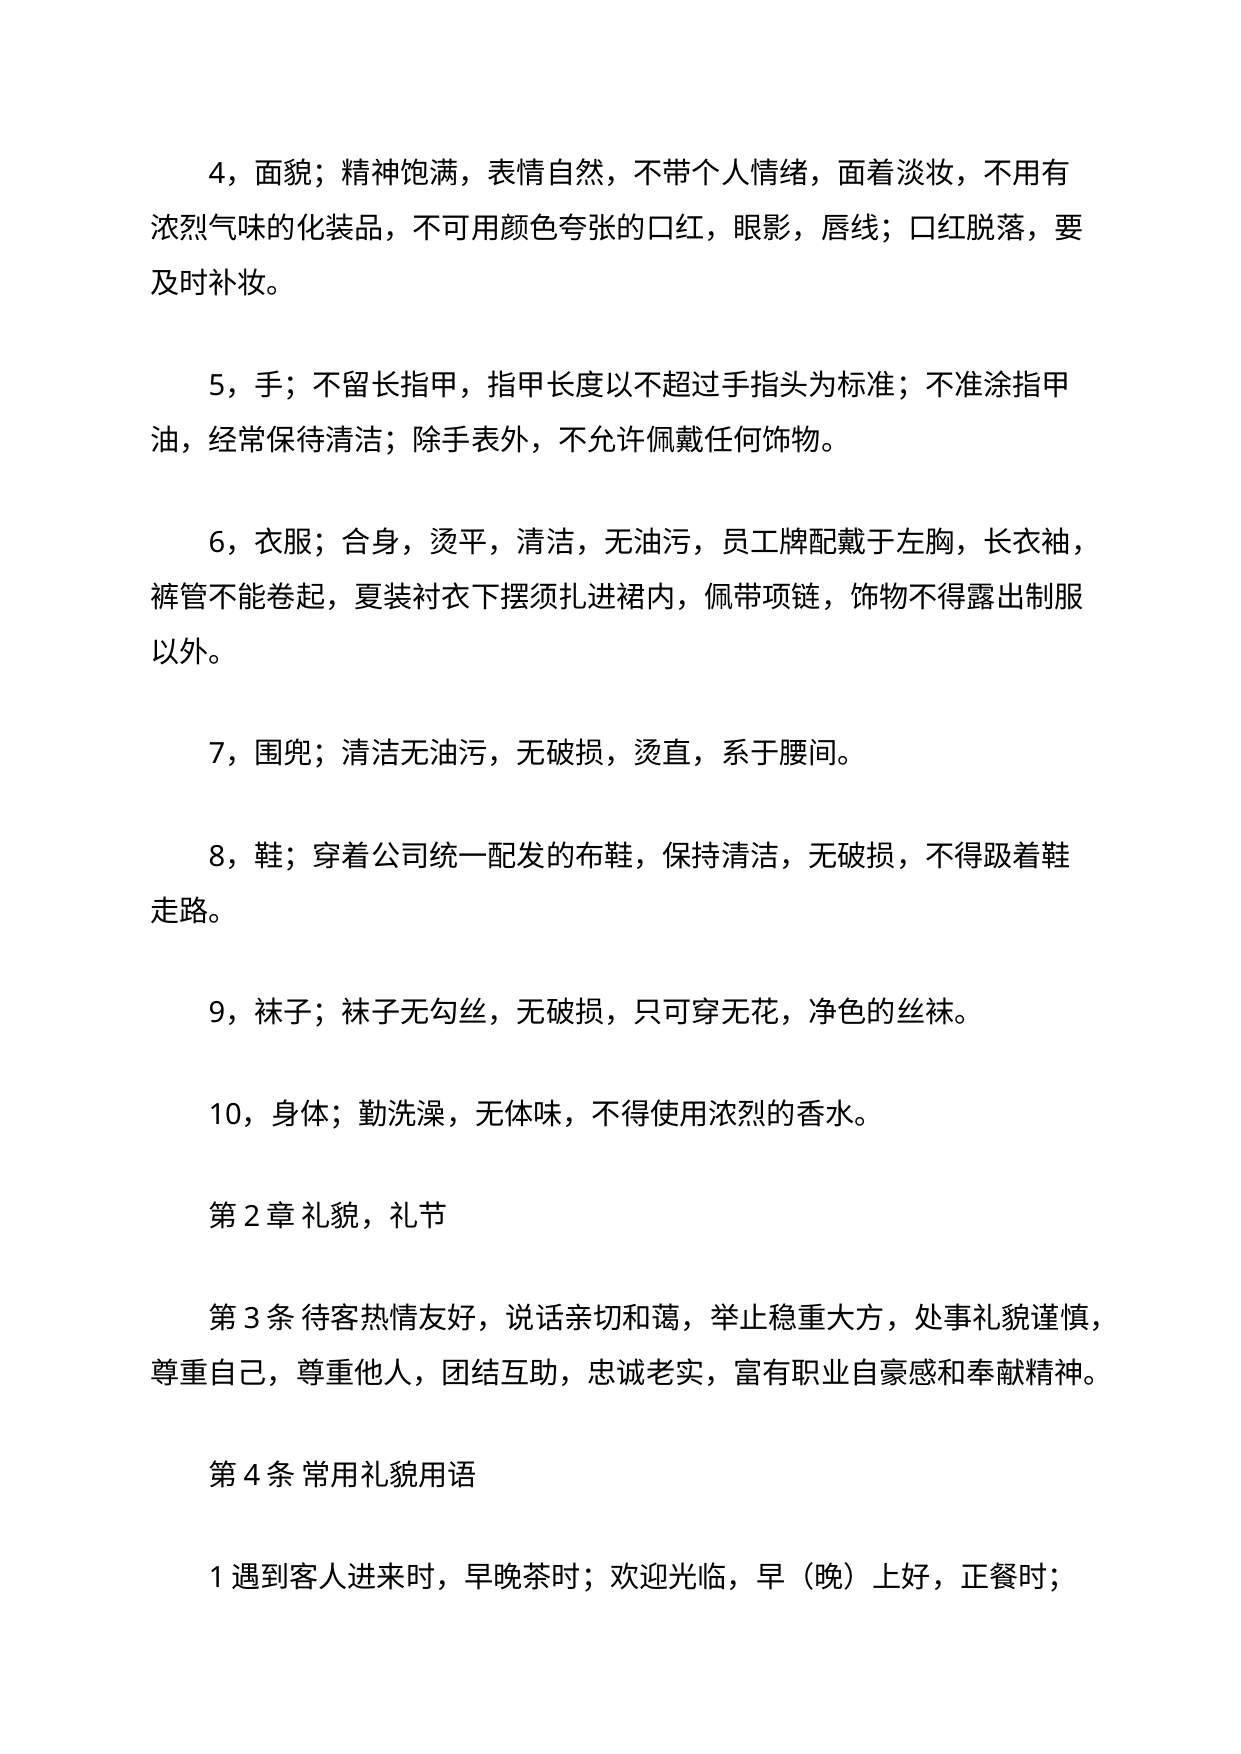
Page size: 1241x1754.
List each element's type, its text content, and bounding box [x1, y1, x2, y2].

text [150, 1553, 1090, 1596]
text 10，身体；勤洗澡，无体味，不得使用浓烈的香水。 [150, 1091, 1090, 1133]
text 7，围兜；清洁无油污，无破损，烫直，系于腰间。 [150, 730, 1090, 772]
text 第2章 礼貌，礼节 [150, 1193, 1090, 1235]
text 4，面貌；精神饱满，表情自然，不带个人情绪，面着淡妆，不用有浓烈气味的化装品，不可用颜色夸张的口红，眼影，唇线；口红脱落，要及时补妆。 [150, 150, 1090, 302]
text 8，鞋；穿着公司统一配发的布鞋，保持清洁，无破损，不得趿着鞋走路。 [150, 832, 1090, 929]
text 9，袜子；袜子无勾丝，无破损，只可穿无花，净色的丝袜。 [150, 989, 1090, 1031]
text 第4条 常用礼貌用语 [150, 1452, 1090, 1494]
text 第3条 待客热情友好，说话亲切和蔼，举止稳重大方，处事礼貌谨慎，尊重自己，尊重他人，团结互助，忠诚老实，富有职业自豪感和奉献精神。 [150, 1295, 1090, 1392]
text 6，衣服；合身，烫平，清洁，无油污，员工牌配戴于左胸，长衣袖，裤管不能卷起，夏装衬衣下摆须扎进裙内，佩带项链，饰物不得露出制服以外。 [150, 518, 1090, 671]
text 5，手；不留长指甲，指甲长度以不超过手指头为标准；不准涂指甲油，经常保待清洁；除手表外，不允许佩戴任何饰物。 [150, 362, 1090, 459]
